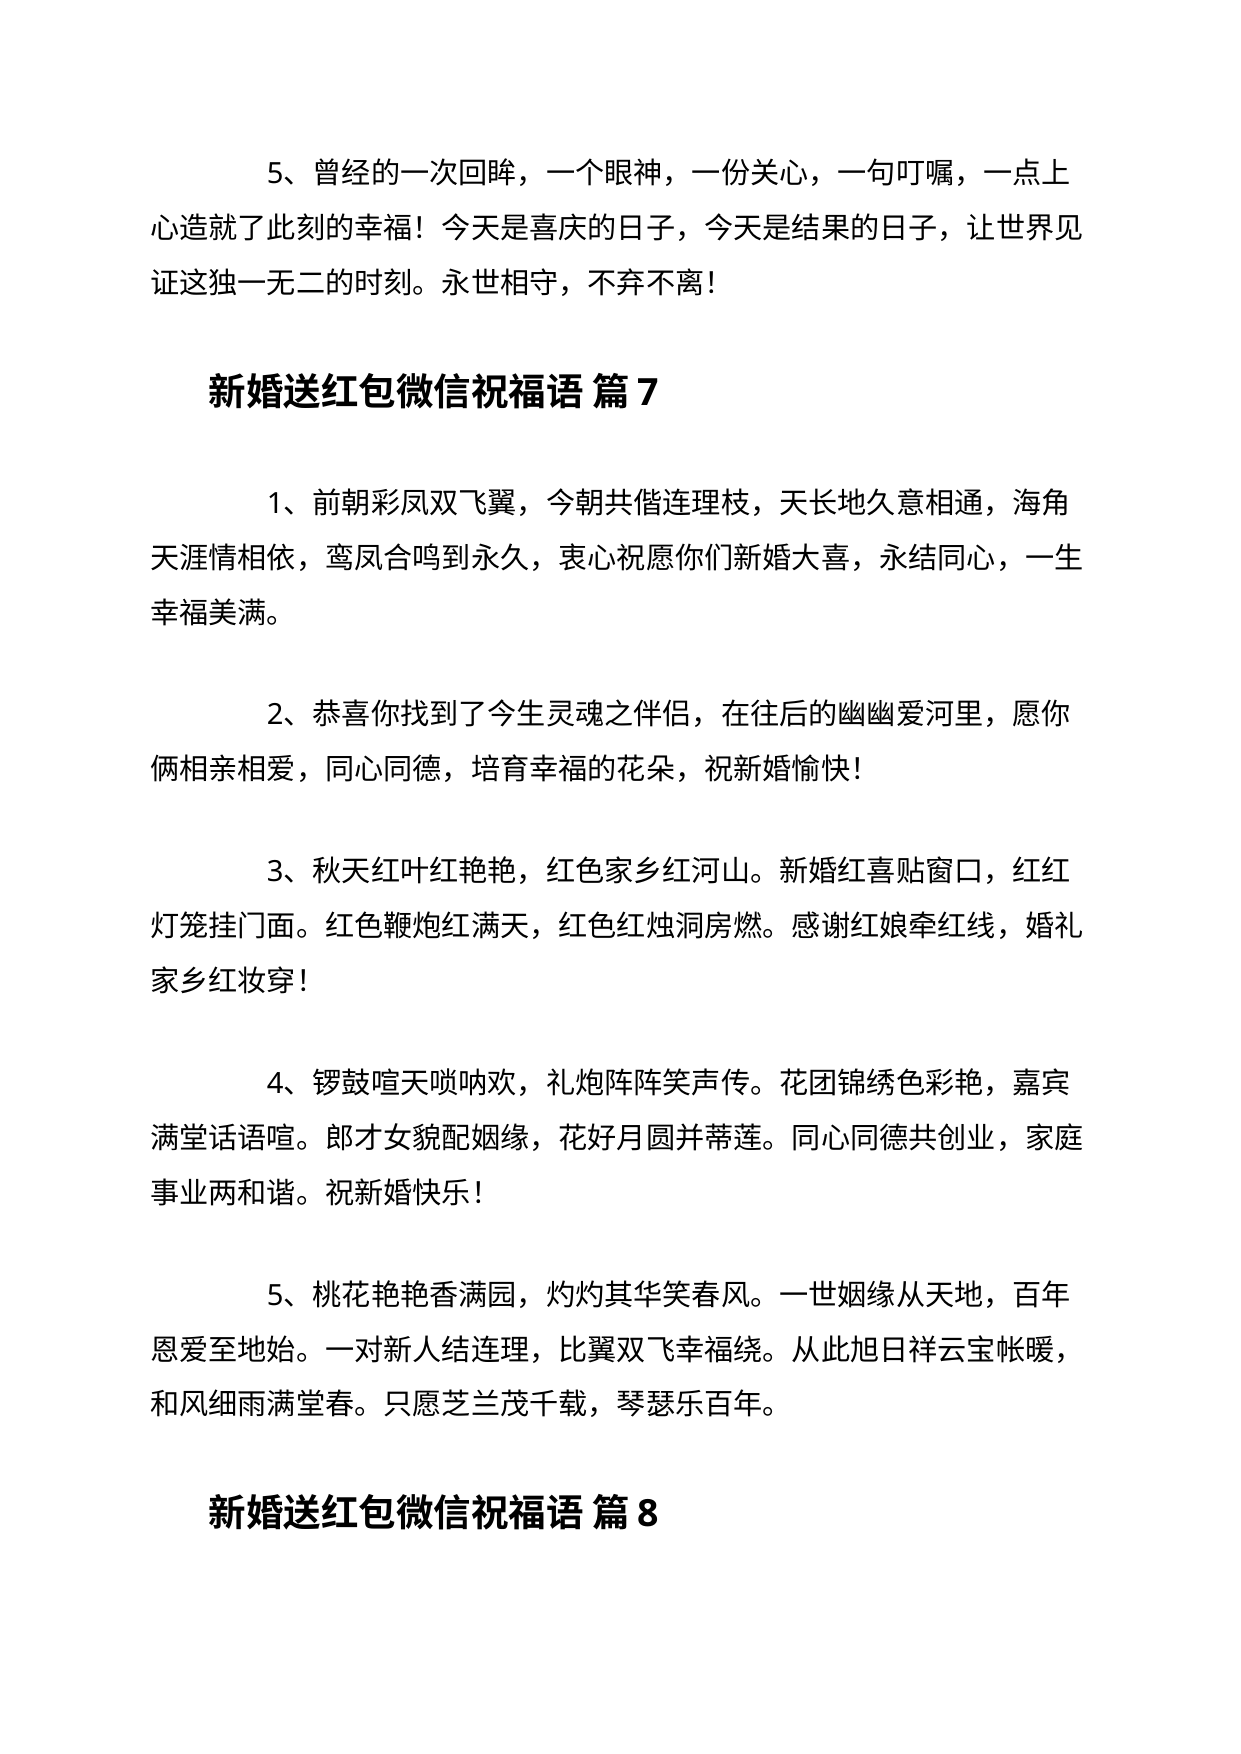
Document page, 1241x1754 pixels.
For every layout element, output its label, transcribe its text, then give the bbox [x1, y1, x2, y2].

text 新婚送红包微信祝福语 篇8 [150, 1483, 1090, 1537]
text 2、恭喜你找到了今生灵魂之伴侣，在往后的幽幽爱河里，愿你俩相亲相爱，同心同德，培育幸福的花朵，祝新婚愉快！ [150, 691, 1090, 788]
text 1、前朝彩凤双飞翼，今朝共偕连理枝，天长地久意相通，海角天涯情相依，鸾凤合鸣到永久，衷心祝愿你们新婚大喜，永结同心，一生幸福美满。 [150, 479, 1090, 631]
text 新婚送红包微信祝福语 篇7 [150, 362, 1090, 416]
text 4、锣鼓喧天唢呐欢，礼炮阵阵笑声传。花团锦绣色彩艳，嘉宾满堂话语喧。郎才女貌配姻缘，花好月圆并蒂莲。同心同德共创业，家庭事业两和谐。祝新婚快乐！ [150, 1059, 1090, 1212]
text 3、秋天红叶红艳艳，红色家乡红河山。新婚红喜贴窗口，红红灯笼挂门面。红色鞭炮红满天，红色红烛洞房燃。感谢红娘牵红线，婚礼家乡红妆穿！ [150, 848, 1090, 1000]
text 5、桃花艳艳香满园，灼灼其华笑春风。一世姻缘从天地，百年恩爱至地始。一对新人结连理，比翼双飞幸福绕。从此旭日祥云宝帐暖，和风细雨满堂春。只愿芝兰茂千载，琴瑟乐百年。 [150, 1271, 1090, 1423]
text 5、曾经的一次回眸，一个眼神，一份关心，一句叮嘱，一点上心造就了此刻的幸福！今天是喜庆的日子，今天是结果的日子，让世界见证这独一无二的时刻。永世相守，不弃不离！ [150, 150, 1090, 302]
